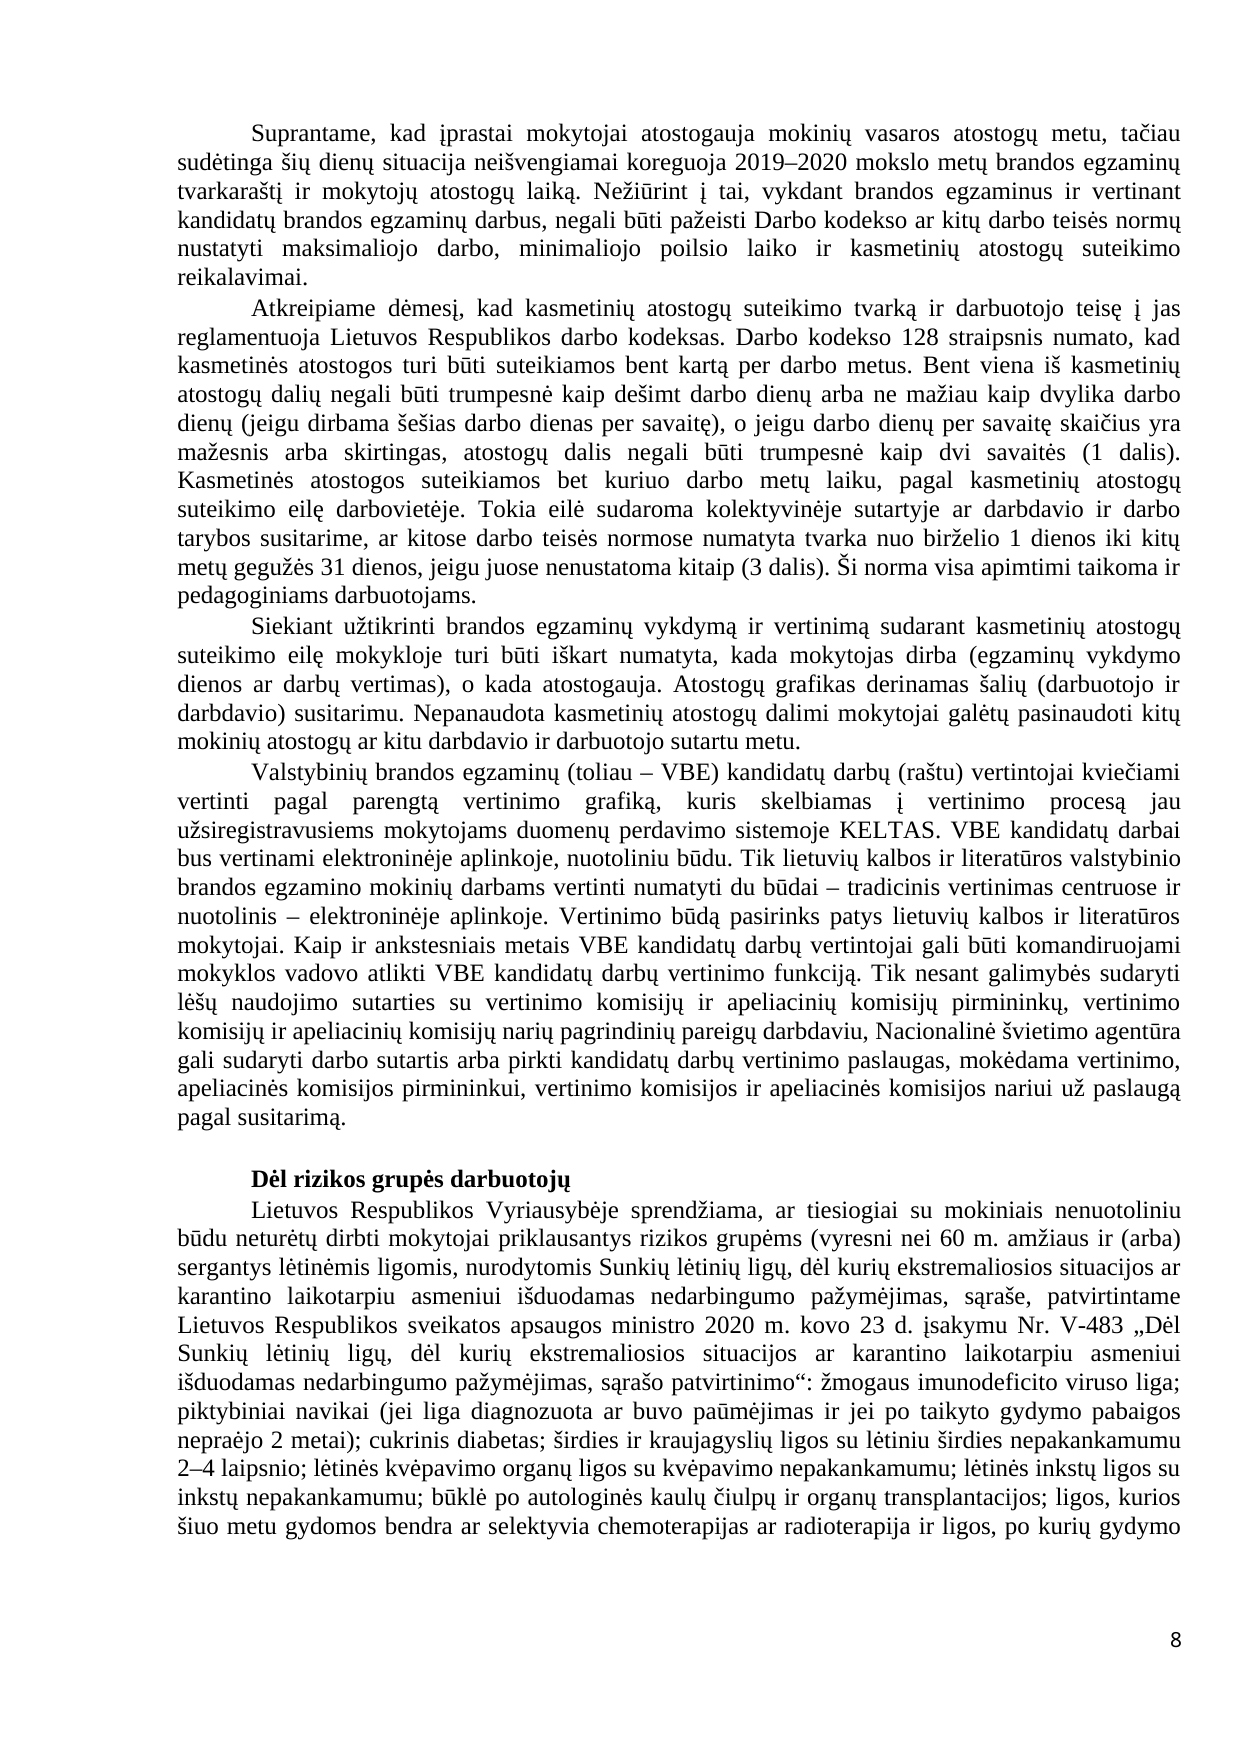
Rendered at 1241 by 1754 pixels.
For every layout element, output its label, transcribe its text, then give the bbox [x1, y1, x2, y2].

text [177, 1195, 1182, 1540]
text Valstybinių brandos egzaminų (toliau – VBE) kandidatų darbų (raštu) vertintojai kviečiami vertinti pagal parengtą vertinimo grafiką, kuris skelbiamas į vertinimo procesą jau užsiregistravusiems mokytojams duomenų perdavimo sistemoje KELTAS. VBE kandidatų darbai bus vertinami elektroninėje aplinkoje, nuotoliniu būdu. Tik lietuvių kalbos ir literatūros valstybinio brandos egzamino mokinių darbams vertinti numatyti du būdai – tradicinis vertinimas centruose ir nuotolinis – elektroninėje aplinkoje. Vertinimo būdą pasirinks patys lietuvių kalbos ir literatūros mokytojai. Kaip ir ankstesniais metais VBE kandidatų darbų vertintojai gali būti komandiruojami mokyklos vadovo atlikti VBE kandidatų darbų vertinimo funkciją. Tik nesant galimybės sudaryti lėšų naudojimo sutarties su vertinimo komisijų ir apeliacinių komisijų pirmininkų, vertinimo komisijų ir apeliacinių komisijų narių pagrindinių pareigų darbdaviu, Nacionalinė švietimo agentūra gali sudaryti darbo sutartis arba pirkti kandidatų darbų vertinimo paslaugas, mokėdama vertinimo, apeliacinės komisijos pirmininkui, vertinimo komisijos ir apeliacinės komisijos nariui už paslaugą pagal susitarimą. [177, 757, 1182, 1131]
text Siekiant užtikrinti brandos egzaminų vykdymą ir vertinimą sudarant kasmetinių atostogų suteikimo eilę mokykloje turi būti iškart numatyta, kada mokytojas dirba (egzaminų vykdymo dienos ar darbų vertimas), o kada atostogauja. Atostogų grafikas derinamas šalių (darbuotojo ir darbdavio) susitarimu. Nepanaudota kasmetinių atostogų dalimi mokytojai galėtų pasinaudoti kitų mokinių atostogų ar kitu darbdavio ir darbuotojo sutartu metu. [177, 611, 1182, 755]
text Atkreipiame dėmesį, kad kasmetinių atostogų suteikimo tvarką ir darbuotojo teisę į jas reglamentuoja Lietuvos Respublikos darbo kodeksas. Darbo kodekso 128 straipsnis numato, kad kasmetinės atostogos turi būti suteikiamos bent kartą per darbo metus. Bent viena iš kasmetinių atostogų dalių negali būti trumpesnė kaip dešimt darbo dienų arba ne mažiau kaip dvylika darbo dienų (jeigu dirbama šešias darbo dienas per savaitę), o jeigu darbo dienų per savaitę skaičius yra mažesnis arba skirtingas, atostogų dalis negali būti trumpesnė kaip dvi savaitės (1 dalis). Kasmetinės atostogos suteikiamos bet kuriuo darbo metų laiku, pagal kasmetinių atostogų suteikimo eilę darbovietėje. Tokia eilė sudaroma kolektyvinėje sutartyje ar darbdavio ir darbo tarybos susitarime, ar kitose darbo teisės normose numatyta tvarka nuo birželio 1 dienos iki kitų metų gegužės 31 dienos, jeigu juose nenustatoma kitaip (3 dalis). Ši norma visa apimtimi taikoma ir pedagoginiams darbuotojams. [177, 293, 1182, 609]
text Dėl rizikos grupės darbuotojų [177, 1164, 1182, 1193]
text Suprantame, kad įprastai mokytojai atostogauja mokinių vasaros atostogų metu, tačiau sudėtinga šių dienų situacija neišvengiamai koreguoja 2019–2020 mokslo metų brandos egzaminų tvarkaraštį ir mokytojų atostogų laiką. Nežiūrint į tai, vykdant brandos egzaminus ir vertinant kandidatų brandos egzaminų darbus, negali būti pažeisti Darbo kodekso ar kitų darbo teisės normų nustatyti maksimaliojo darbo, minimaliojo poilsio laiko ir kasmetinių atostogų suteikimo reikalavimai. [177, 118, 1182, 291]
